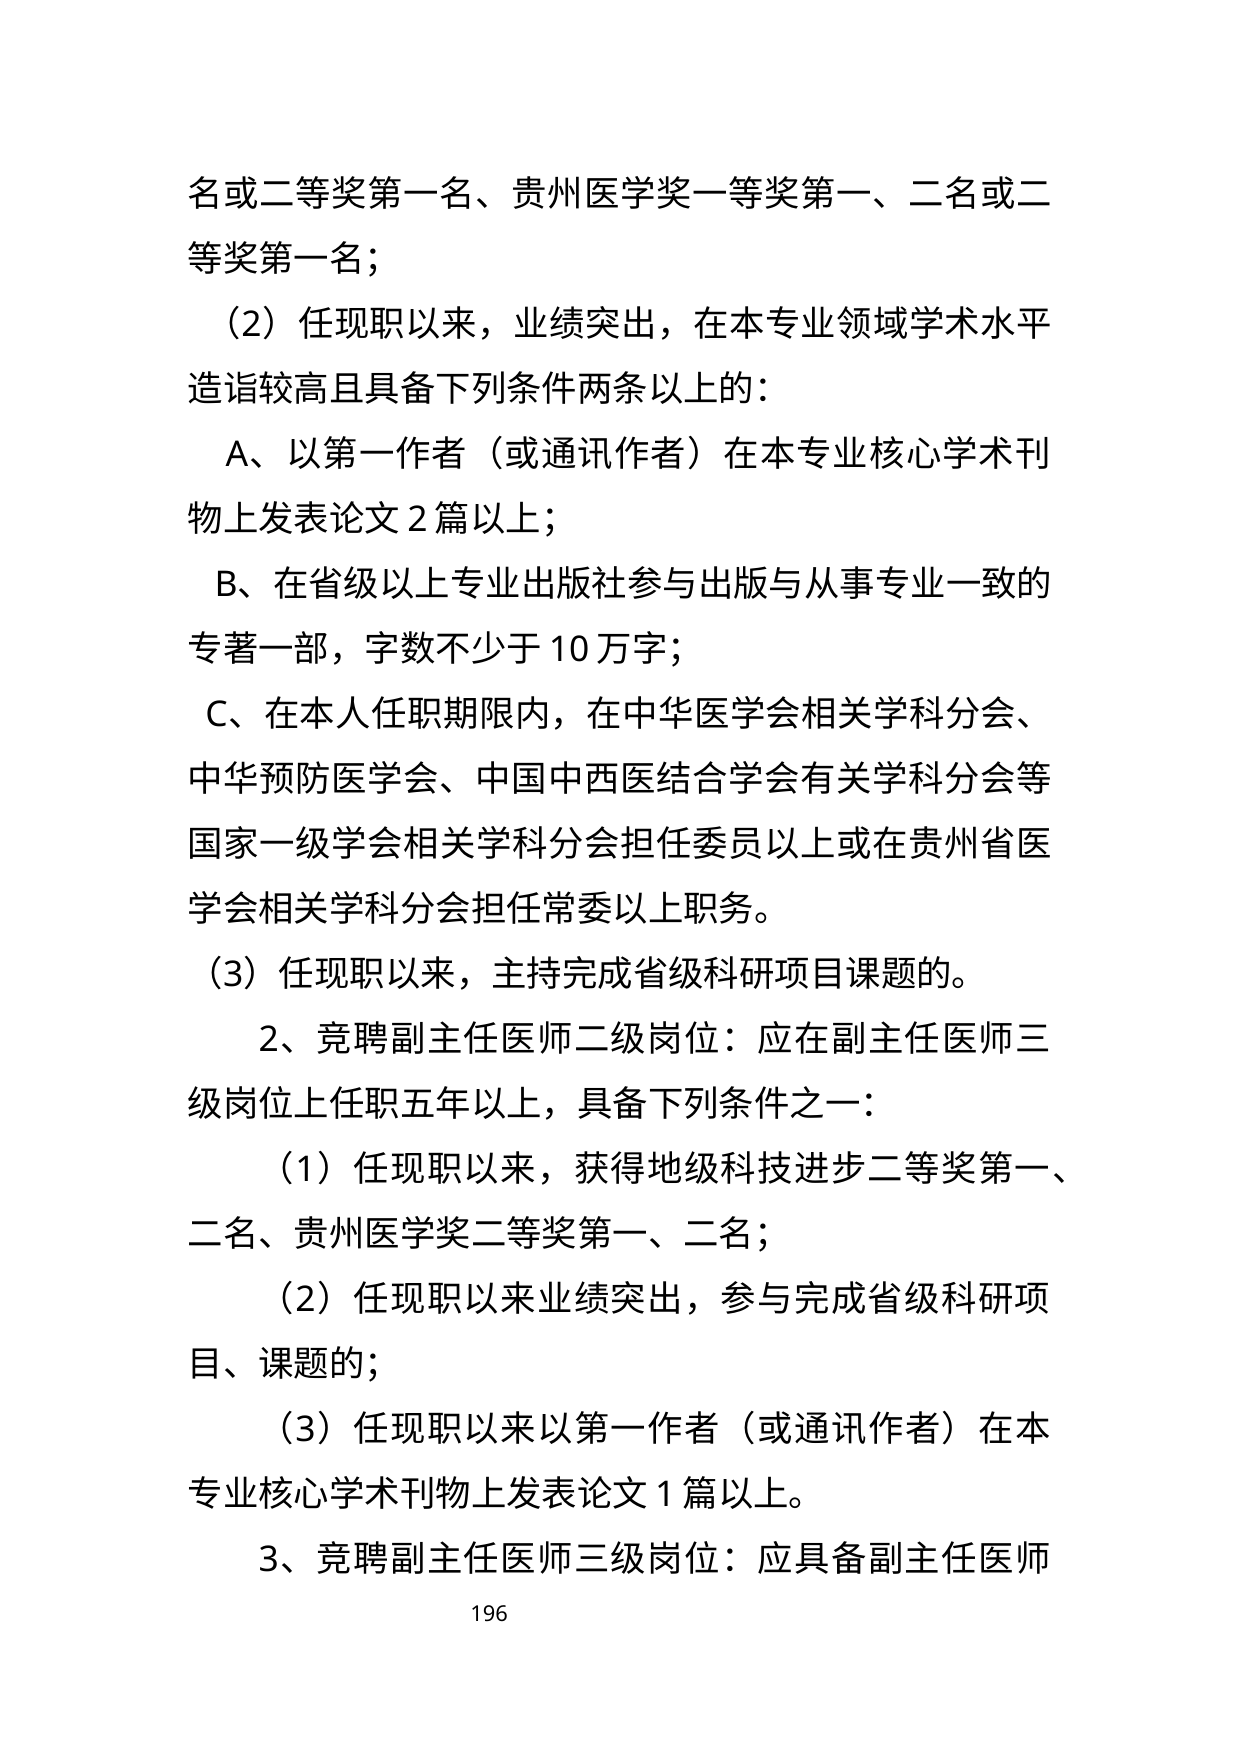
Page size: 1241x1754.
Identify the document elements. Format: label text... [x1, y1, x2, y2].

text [187, 1524, 1053, 1589]
text A、以第一作者（或通讯作者）在本专业核心学术刊物上发表论文2篇以上； [187, 419, 1053, 549]
text （3）任现职以来，主持完成省级科研项目课题的。 [187, 939, 1053, 1004]
text （2）任现职以来，业绩突出，在本专业领域学术水平造诣较高且具备下列条件两条以上的： [187, 289, 1053, 419]
text （2）任现职以来业绩突出，参与完成省级科研项目、课题的； [187, 1264, 1053, 1394]
text B、在省级以上专业出版社参与出版与从事专业一致的专著一部，字数不少于10万字； [187, 549, 1053, 679]
text C、在本人任职期限内，在中华医学会相关学科分会、中华预防医学会、中国中西医结合学会有关学科分会等国家一级学会相关学科分会担任委员以上或在贵州省医学会相关学科分会担任常委以上职务。 [187, 679, 1053, 939]
text （1）任现职以来，获得地级科技进步二等奖第一、二名、贵州医学奖二等奖第一、二名； [187, 1134, 1053, 1264]
text 2、竞聘副主任医师二级岗位：应在副主任医师三级岗位上任职五年以上，具备下列条件之一： [187, 1004, 1053, 1134]
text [187, 159, 1053, 289]
text （3）任现职以来以第一作者（或通讯作者）在本专业核心学术刊物上发表论文1篇以上。 [187, 1394, 1053, 1524]
